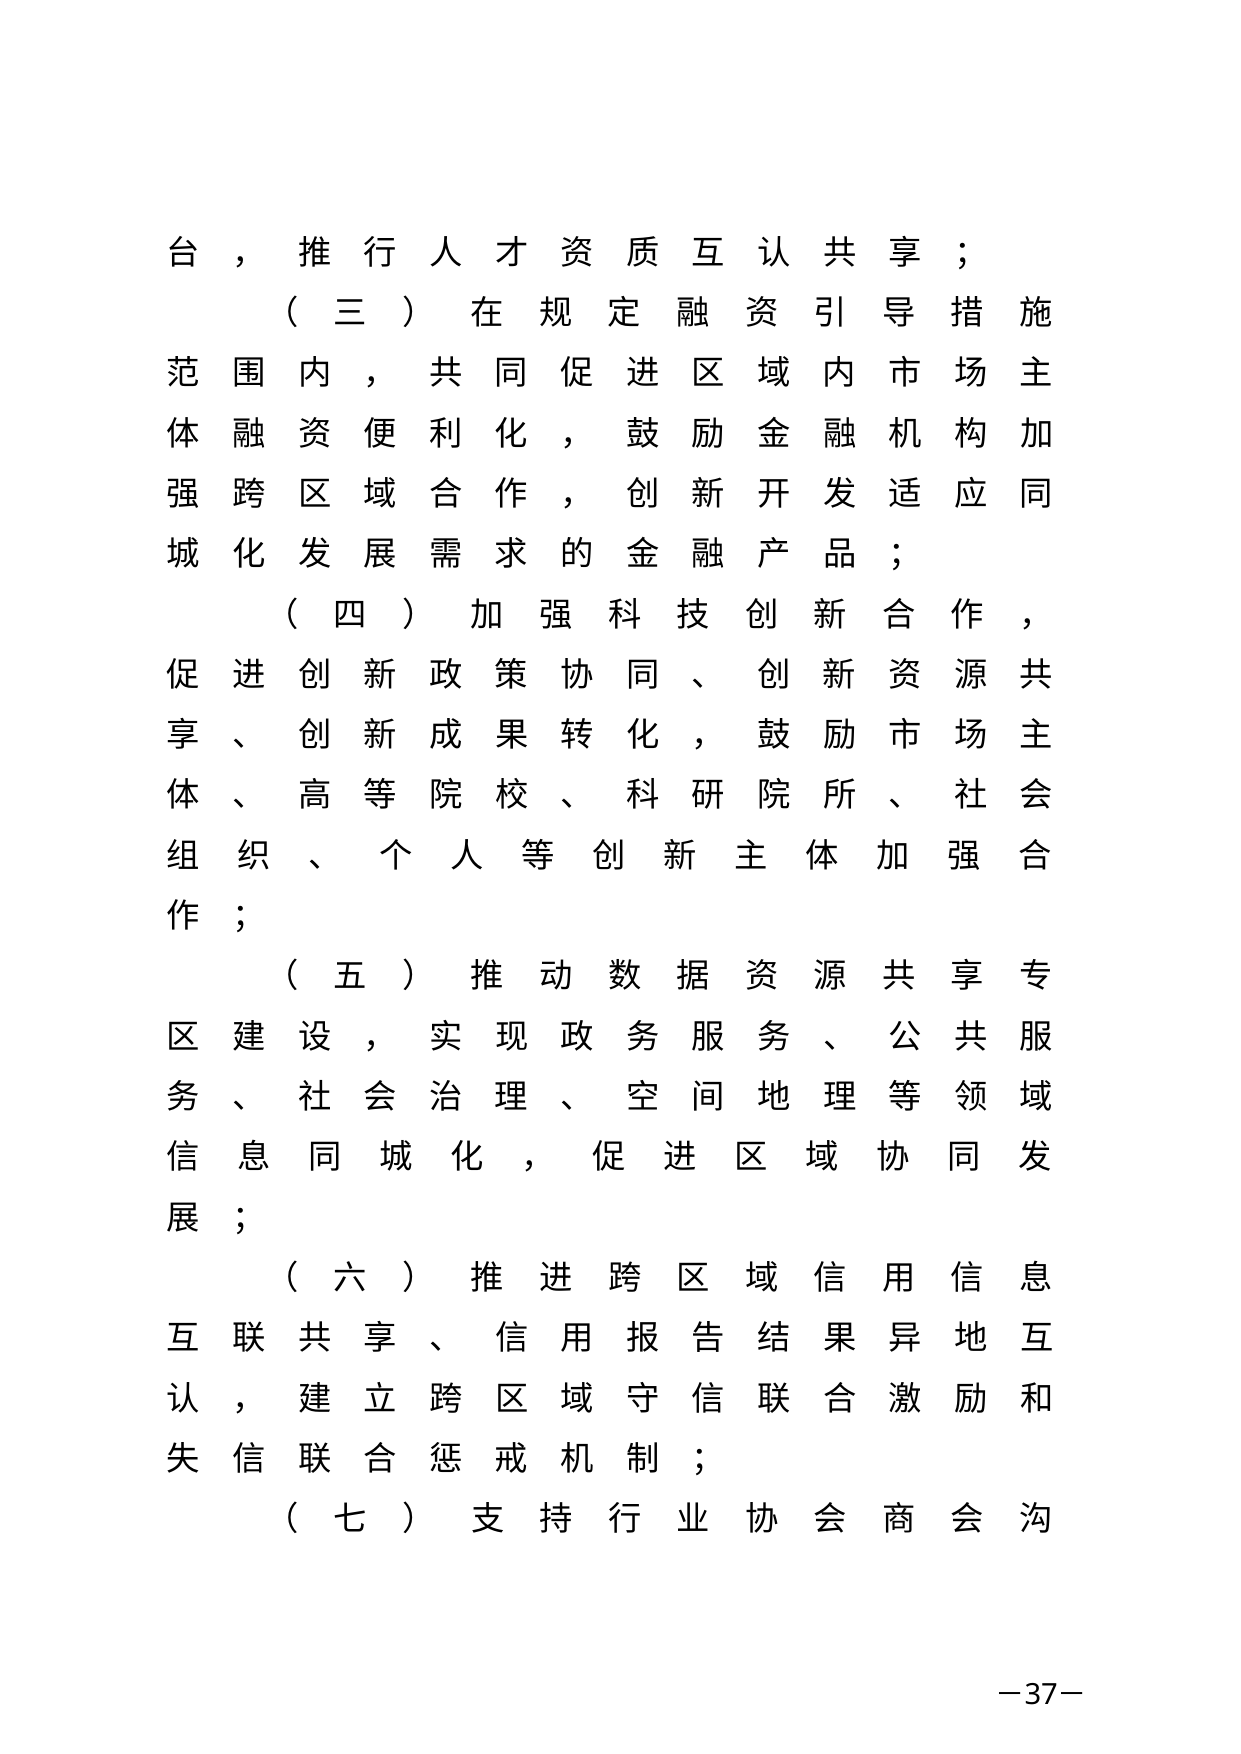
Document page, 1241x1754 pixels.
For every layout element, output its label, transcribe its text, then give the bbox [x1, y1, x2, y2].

text （七）支持行业协会商会沟通交流互认。 [167, 1486, 1085, 1546]
text （六）推进跨区域信用信息互联共享、信用报告结果异地互认，建立跨区域守信联合激励和失信联合惩戒机制； [167, 1245, 1085, 1486]
text （五）推动数据资源共享专区建设，实现政务服务、公共服务、社会治理、空间地理等领域信息同城化，促进区域协同发展； [167, 943, 1085, 1245]
text （四）加强科技创新合作，促进创新政策协同、创新资源共享、创新成果转化，鼓励市场主体、高等院校、科研院所、社会组织、个人等创新主体加强合作； [167, 581, 1085, 943]
text （三）在规定融资引导措施范围内，共同促进区域内市场主体融资便利化，鼓励金融机构加强跨区域合作，创新开发适应同城化发展需求的金融产品； [167, 280, 1085, 581]
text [167, 219, 1085, 280]
